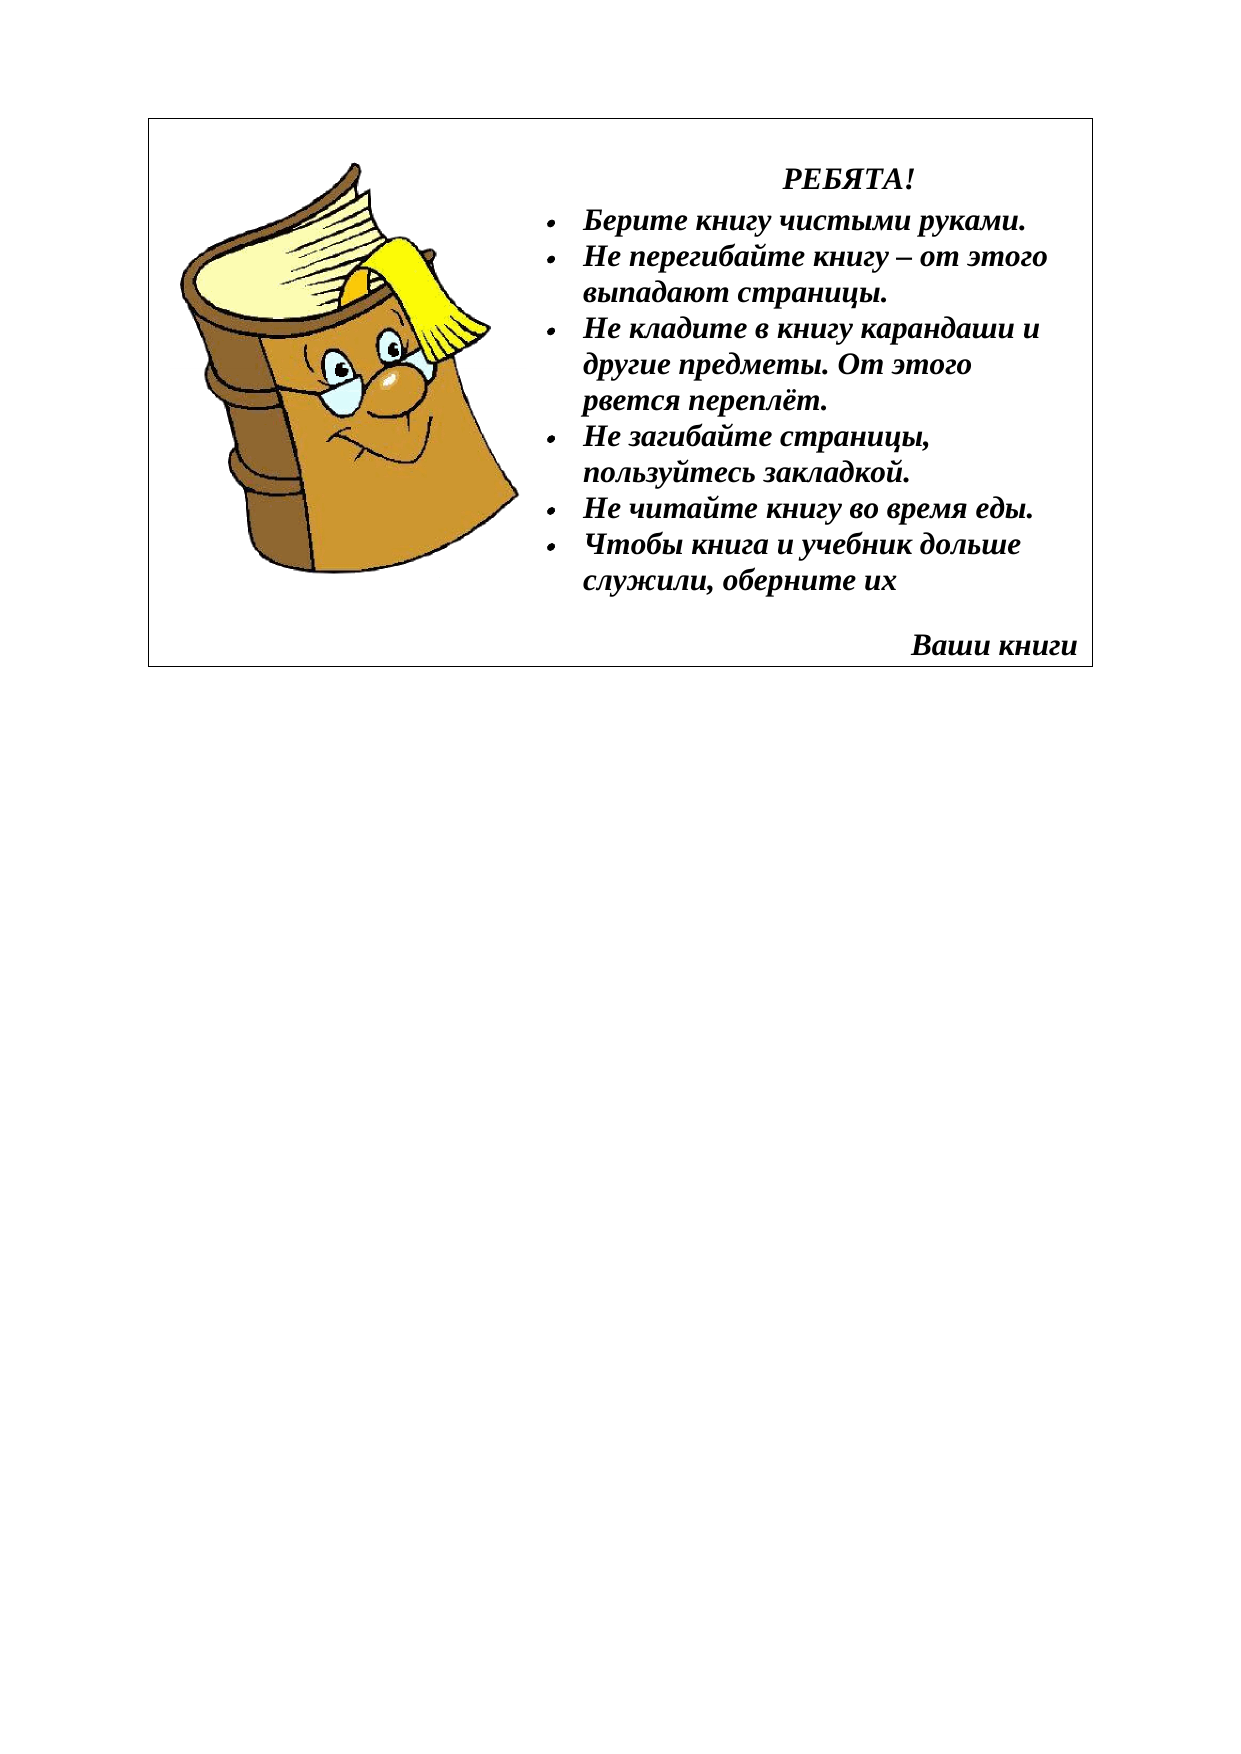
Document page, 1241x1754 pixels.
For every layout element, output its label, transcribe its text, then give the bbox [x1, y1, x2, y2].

table_header РЕБЯТА! Берите книгу чистыми руками. Не перегибайте книгу – от этого выпадают страницы. Не кладите в книгу карандаши и другие предметы. От этого рвется переплёт. Не загибайте страницы, пользуйтесь закладкой. Не читайте книгу во время еды. Чтобы книга и учебник дольше служили, оберните их Ваши книги [149, 119, 1092, 666]
picture [170, 153, 527, 582]
